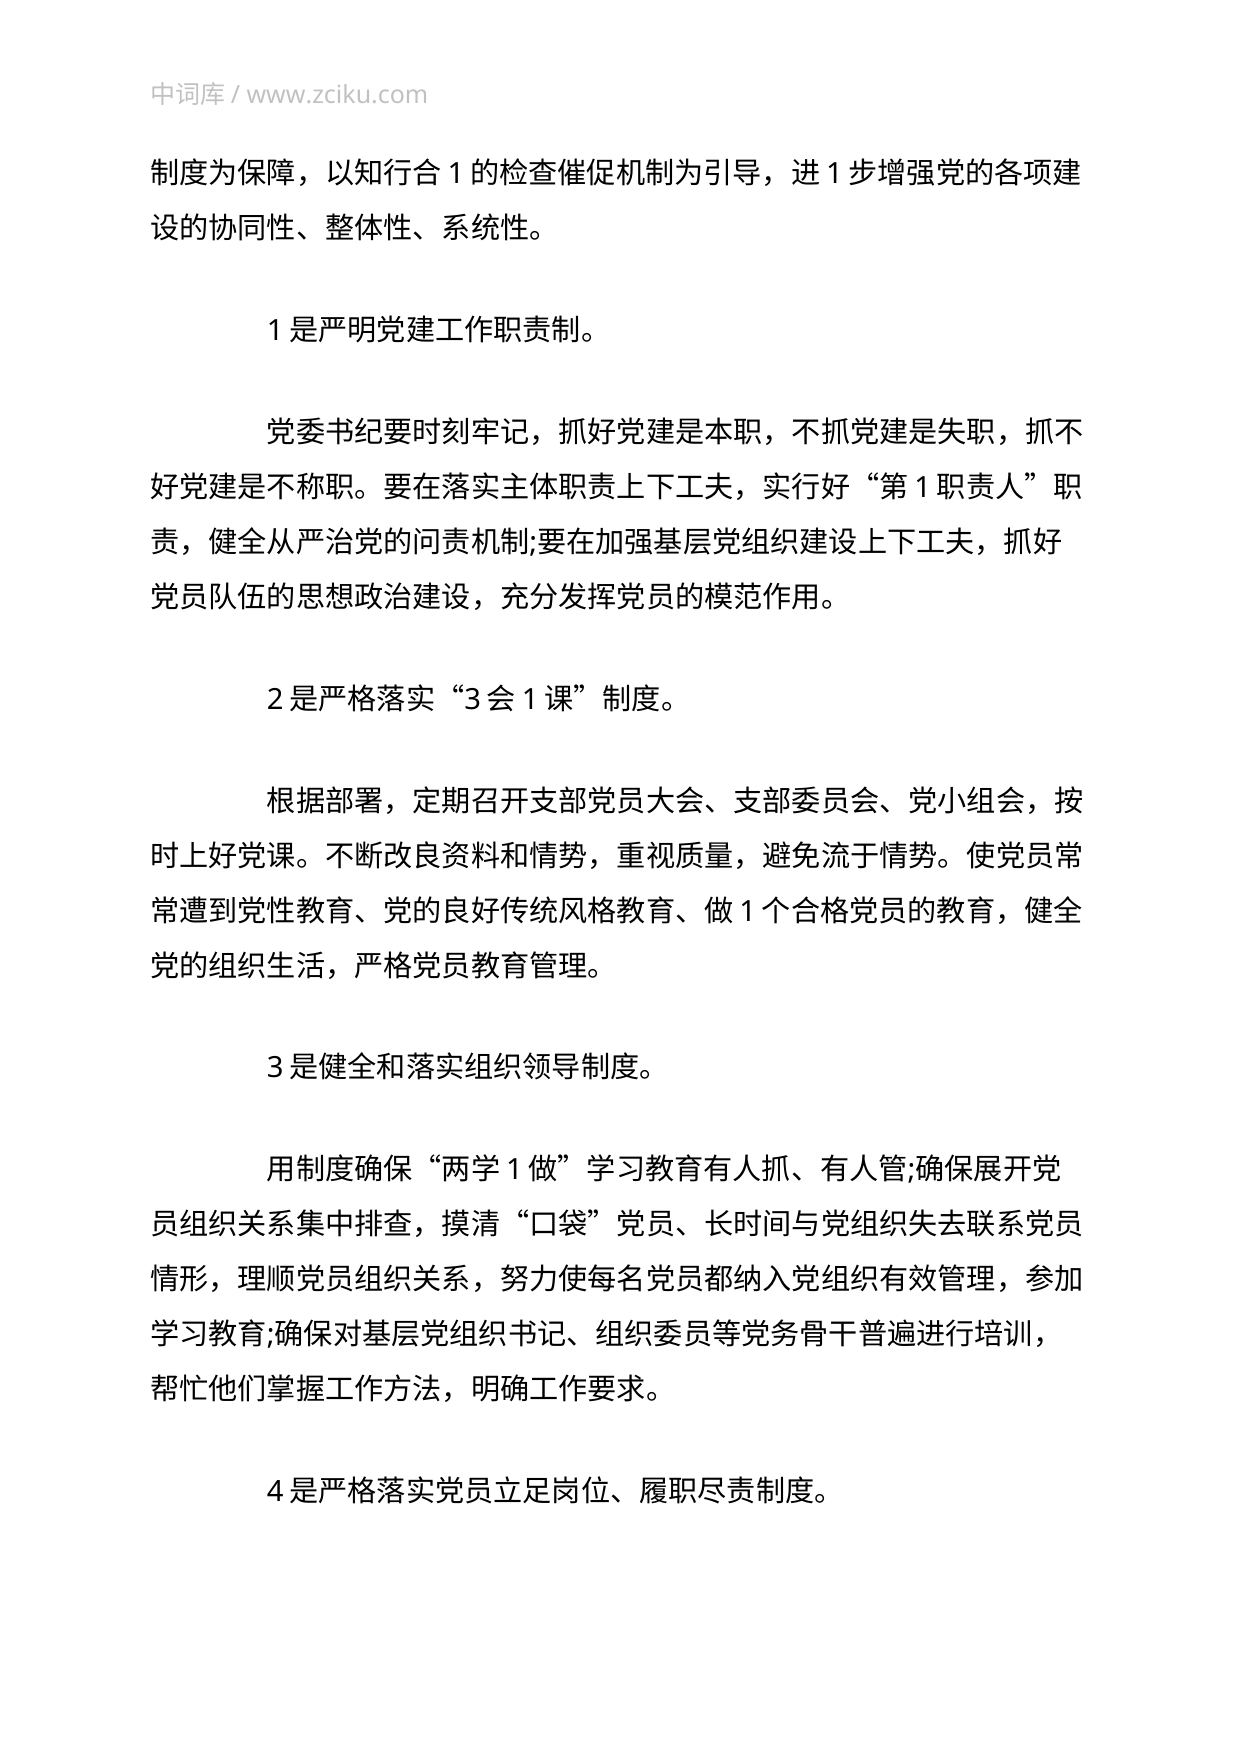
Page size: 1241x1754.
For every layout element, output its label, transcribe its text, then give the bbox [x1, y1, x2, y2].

text 用制度确保“两学1做”学习教育有人抓、有人管;确保展开党员组织关系集中排查，摸清“口袋”党员、长时间与党组织失去联系党员情形，理顺党员组织关系，努力使每名党员都纳入党组织有效管理，参加学习教育;确保对基层党组织书记、组织委员等党务骨干普遍进行培训，帮忙他们掌握工作方法，明确工作要求。 [150, 1146, 1090, 1408]
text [150, 150, 1090, 247]
text 3是健全和落实组织领导制度。 [150, 1044, 1090, 1086]
text 2是严格落实“3会1课”制度。 [150, 675, 1090, 718]
text 党委书纪要时刻牢记，抓好党建是本职，不抓党建是失职，抓不好党建是不称职。要在落实主体职责上下工夫，实行好“第1职责人”职责，健全从严治党的问责机制;要在加强基层党组织建设上下工夫，抓好党员队伍的思想政治建设，充分发挥党员的模范作用。 [150, 409, 1090, 616]
text 根据部署，定期召开支部党员大会、支部委员会、党小组会，按时上好党课。不断改良资料和情势，重视质量，避免流于情势。使党员常常遭到党性教育、党的良好传统风格教育、做1个合格党员的教育，健全党的组织生活，严格党员教育管理。 [150, 777, 1090, 984]
text 4是严格落实党员立足岗位、履职尽责制度。 [150, 1467, 1090, 1510]
text 1是严明党建工作职责制。 [150, 307, 1090, 349]
